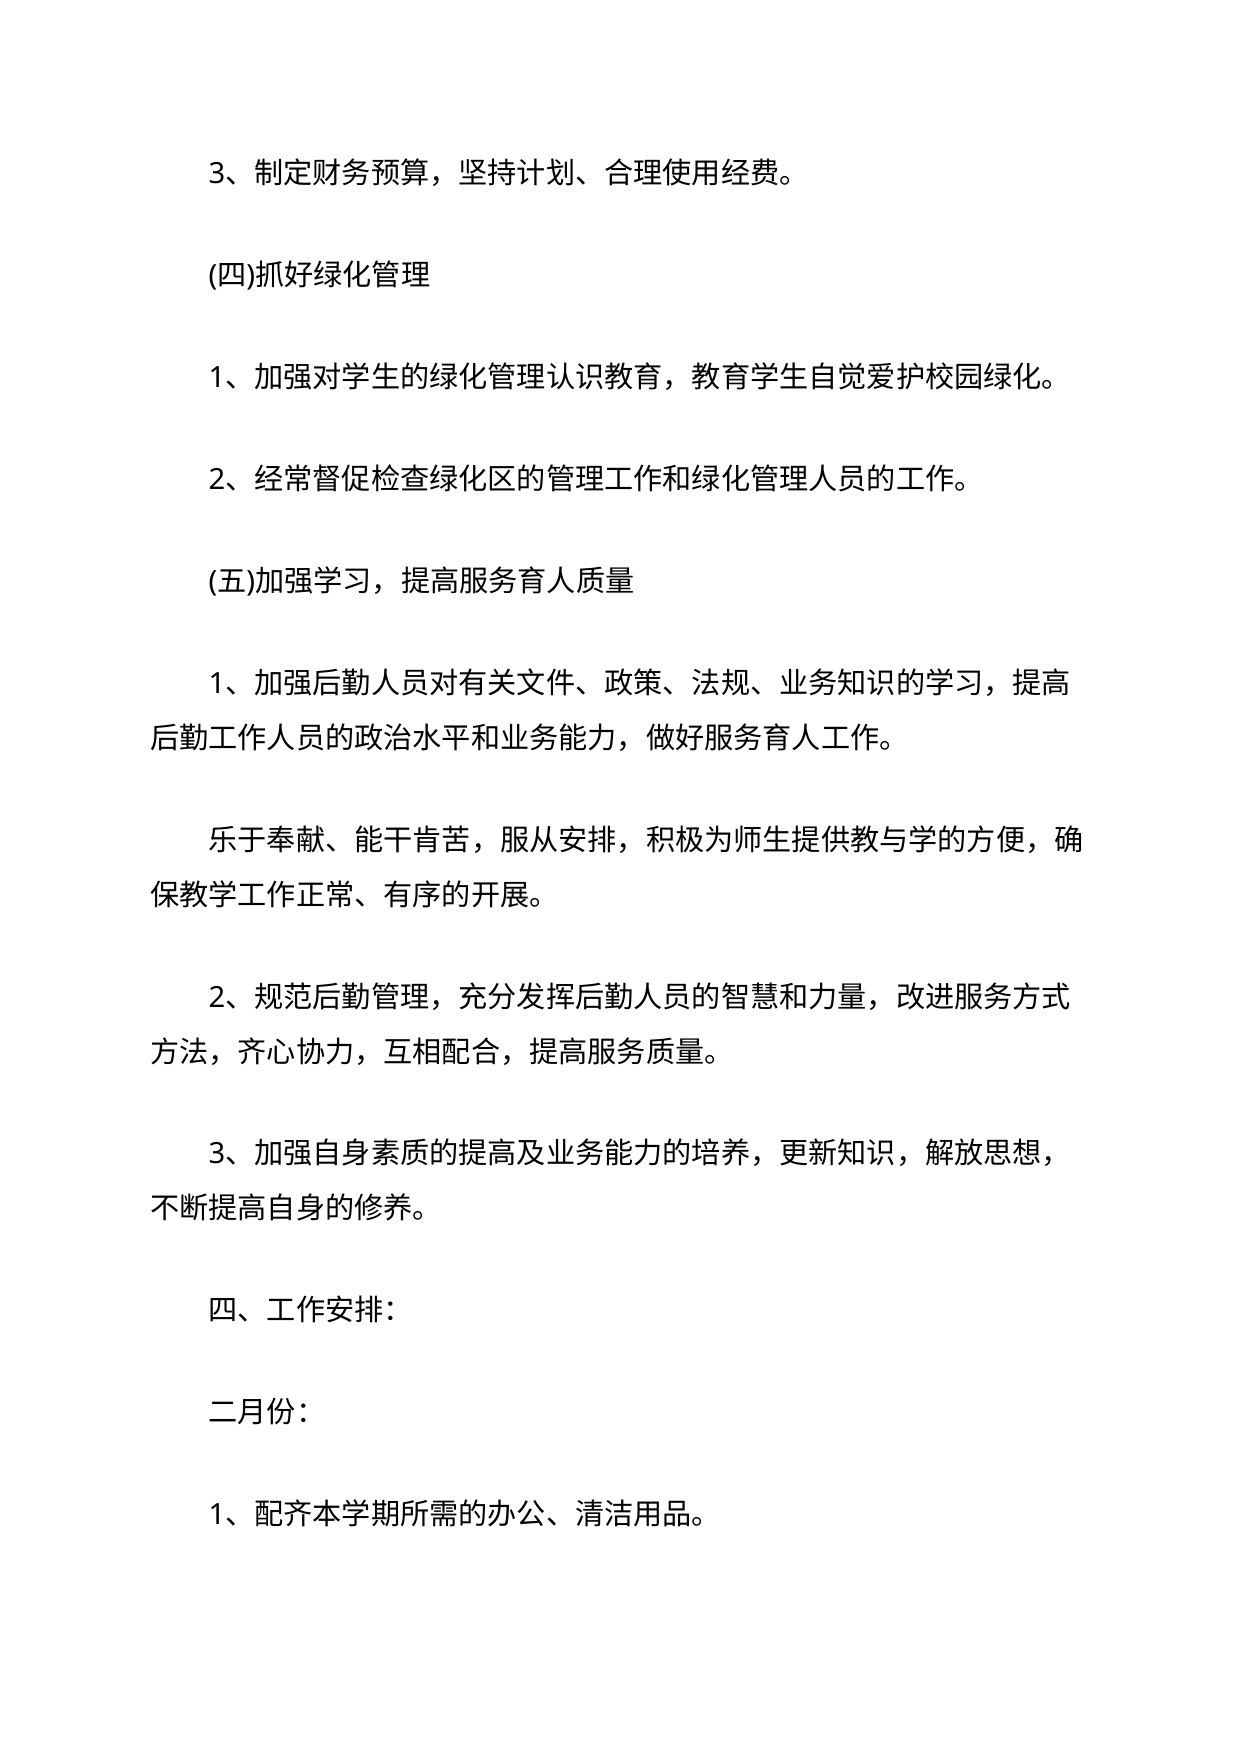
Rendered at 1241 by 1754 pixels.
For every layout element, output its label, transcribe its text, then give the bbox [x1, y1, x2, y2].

text 2、规范后勤管理，充分发挥后勤人员的智慧和力量，改进服务方式方法，齐心协力，互相配合，提高服务质量。 [150, 973, 1090, 1071]
text 2、经常督促检查绿化区的管理工作和绿化管理人员的工作。 [150, 456, 1090, 498]
text 1、加强对学生的绿化管理认识教育，教育学生自觉爱护校园绿化。 [150, 354, 1090, 396]
text 1、配齐本学期所需的办公、清洁用品。 [150, 1490, 1090, 1533]
text (四)抓好绿化管理 [150, 252, 1090, 294]
text 3、制定财务预算，坚持计划、合理使用经费。 [150, 150, 1090, 192]
text 3、加强自身素质的提高及业务能力的培养，更新知识，解放思想，不断提高自身的修养。 [150, 1130, 1090, 1227]
text 乐于奉献、能干肯苦，服从安排，积极为师生提供教与学的方便，确保教学工作正常、有序的开展。 [150, 817, 1090, 914]
text 1、加强后勤人员对有关文件、政策、法规、业务知识的学习，提高后勤工作人员的政治水平和业务能力，做好服务育人工作。 [150, 660, 1090, 757]
text 四、工作安排： [150, 1287, 1090, 1329]
text 二月份： [150, 1389, 1090, 1431]
text (五)加强学习，提高服务育人质量 [150, 558, 1090, 600]
